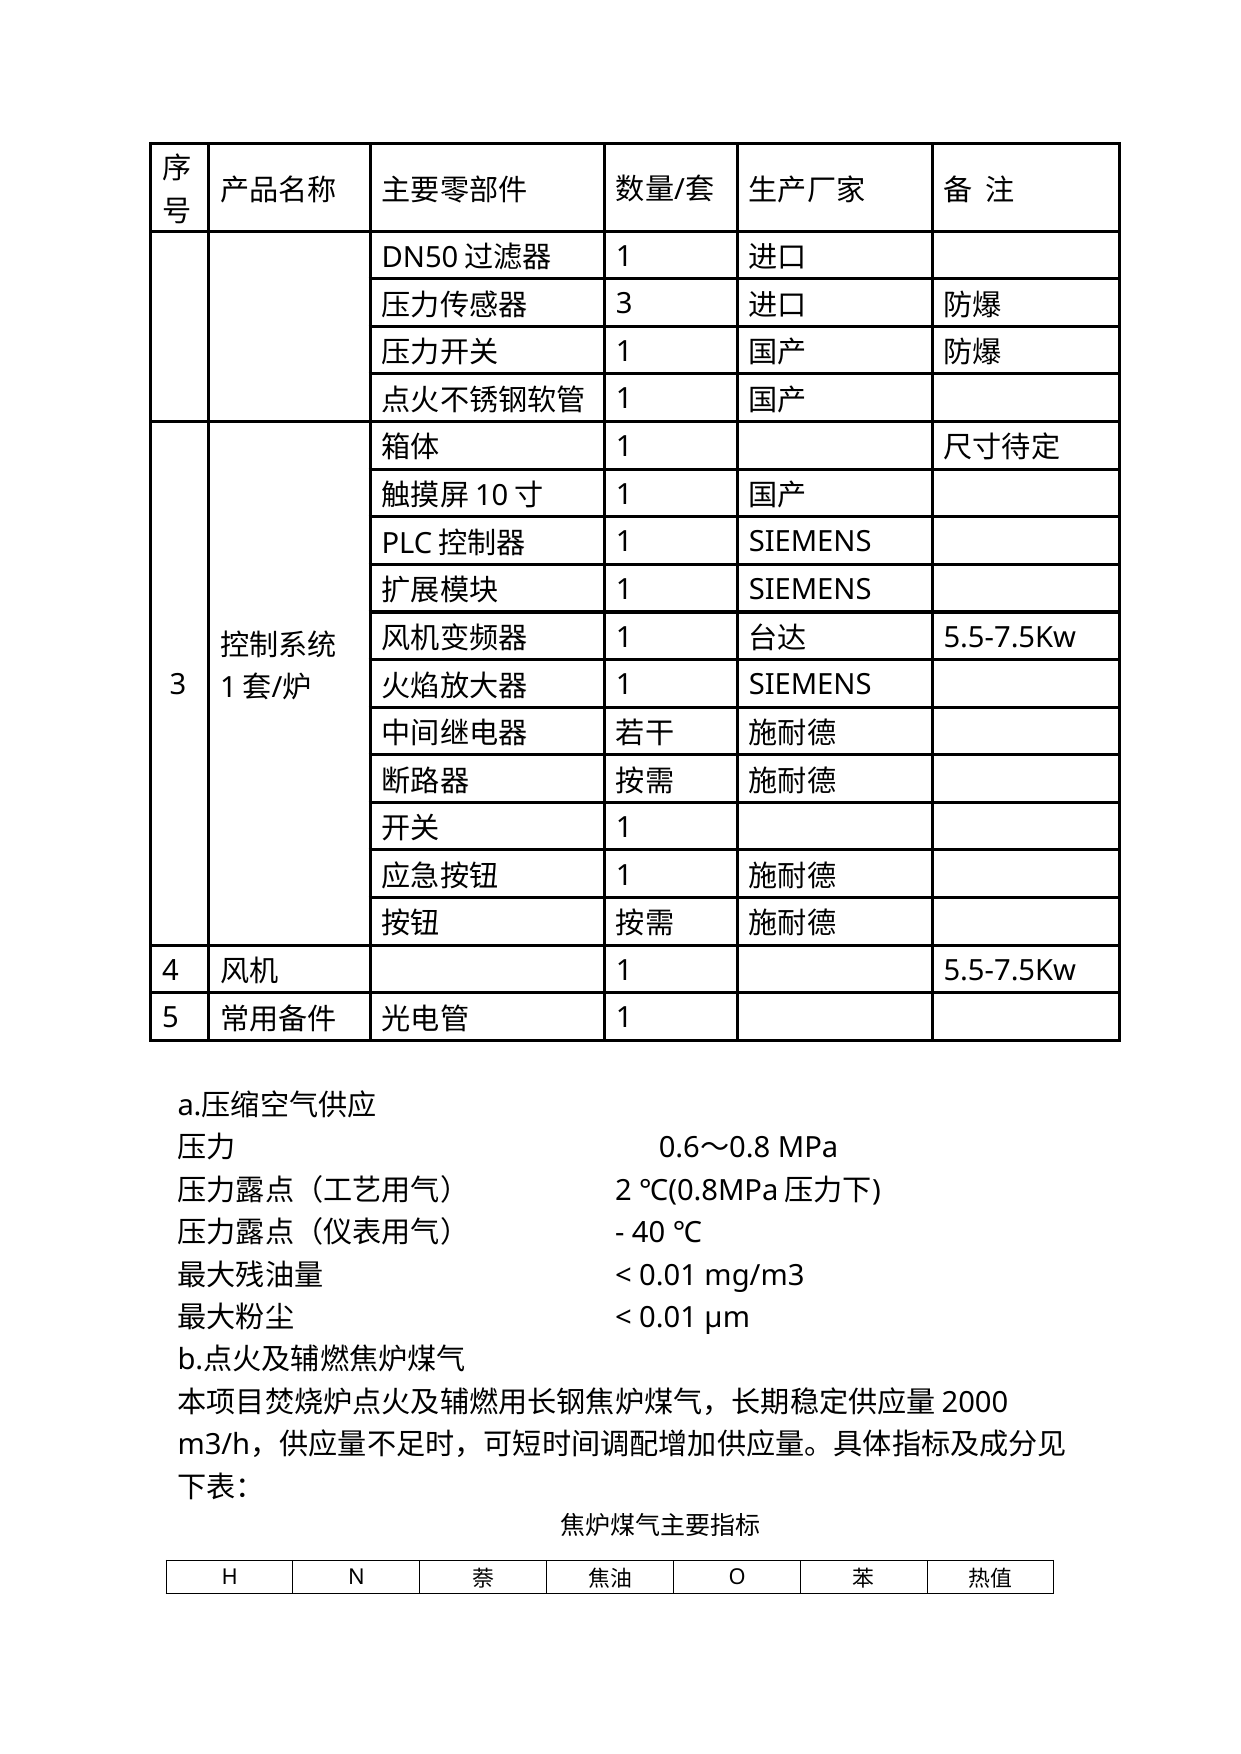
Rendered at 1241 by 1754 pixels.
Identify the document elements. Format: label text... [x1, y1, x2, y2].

text 最大粉尘 < 0.01 μm [177, 1293, 1092, 1336]
table_cell 施耐德 [739, 709, 931, 753]
table_cell 防爆 [934, 280, 1118, 325]
table_cell [934, 518, 1118, 563]
table_header 苯（mg/m3） [801, 1561, 927, 1592]
table_cell 进口 [739, 280, 931, 325]
text 焦炉煤气主要指标 [177, 1505, 1092, 1542]
table_cell 箱体 [372, 423, 603, 467]
table_cell 风机变频器 [372, 614, 603, 658]
table_header NH3（mg/m3） [293, 1561, 419, 1592]
table_cell 1 [606, 614, 736, 658]
table_cell SIEMENS [739, 518, 931, 563]
table_header 主要零部件 [372, 145, 603, 229]
table_cell [934, 851, 1118, 896]
table_cell 国产 [739, 375, 931, 420]
table_cell 国产 [739, 328, 931, 372]
table_cell [934, 756, 1118, 801]
table_cell 国产 [739, 471, 931, 515]
table_cell 按钮 [372, 899, 603, 943]
table_cell [934, 566, 1118, 610]
table_cell 台达 [739, 614, 931, 658]
table_cell SIEMENS [739, 661, 931, 706]
table_cell 点火不锈钢软管 [372, 375, 603, 420]
table_cell 风机 [210, 947, 369, 991]
table_header 萘（mg/m3） [420, 1561, 546, 1592]
text 压力露点（工艺用气） 2 ℃(0.8MPa压力下) [177, 1166, 1092, 1209]
table_cell 施耐德 [739, 899, 931, 943]
table_cell 按需 [606, 756, 736, 801]
table_cell 1 [606, 566, 736, 610]
table_cell [934, 471, 1118, 515]
table_header 数量/套 [606, 145, 736, 229]
table_cell 断路器 [372, 756, 603, 801]
table_cell 压力传感器 [372, 280, 603, 325]
table_cell 防爆 [934, 328, 1118, 372]
table_cell 1 [606, 661, 736, 706]
table_cell 1 [606, 947, 736, 991]
table_header 备 注 [934, 145, 1118, 229]
table_cell [934, 661, 1118, 706]
text 最大残油量 < 0.01 mg/m3 [177, 1251, 1092, 1293]
table_cell 施耐德 [739, 851, 931, 896]
table_cell 开关 [372, 804, 603, 848]
table_cell [934, 709, 1118, 753]
table_header 焦油（mg/m3） [547, 1561, 673, 1592]
table_cell 扩展模块 [372, 566, 603, 610]
table_cell [934, 899, 1118, 943]
table_cell [372, 947, 603, 991]
table_cell 进口 [739, 233, 931, 277]
table_cell 1 [606, 994, 736, 1039]
table_cell [934, 375, 1118, 420]
table_cell 应急按钮 [372, 851, 603, 896]
table_cell 3 [152, 423, 207, 943]
table_cell 若干 [606, 709, 736, 753]
table_cell SIEMENS [739, 566, 931, 610]
table_cell 4 [152, 947, 207, 991]
table_cell 常用备件 [210, 994, 369, 1039]
table_cell 1 [606, 851, 736, 896]
table_cell 触摸屏10寸 [372, 471, 603, 515]
table_cell [934, 994, 1118, 1039]
table_cell 5.5-7.5Kw [934, 614, 1118, 658]
table_header 序号 [152, 145, 207, 229]
text a.压缩空气供应 [177, 1082, 1092, 1124]
table_cell [739, 947, 931, 991]
table_cell 1 [606, 375, 736, 420]
table_cell 控制系统 1套/炉 [210, 423, 369, 943]
table_header O2（mg/m3） [674, 1561, 800, 1592]
table_header 热值（kcal/m3） [928, 1561, 1053, 1592]
table_cell [934, 804, 1118, 848]
table_cell 光电管 [372, 994, 603, 1039]
table_cell [739, 423, 931, 467]
table_cell DN50过滤器 [372, 233, 603, 277]
table_header 生产厂家 [739, 145, 931, 229]
text b.点火及辅燃焦炉煤气 [177, 1336, 1092, 1378]
table_cell 1 [606, 233, 736, 277]
table_cell 1 [606, 423, 736, 467]
table_cell 压力开关 [372, 328, 603, 372]
table_cell 1 [606, 328, 736, 372]
table_cell 5.5-7.5Kw [934, 947, 1118, 991]
table_cell 1 [606, 804, 736, 848]
table_cell 尺寸待定 [934, 423, 1118, 467]
text 本项目焚烧炉点火及辅燃用长钢焦炉煤气，长期稳定供应量2000 m3/h，供应量不足时，可短时间调配增加供应量。具体指标及成分见下表： [177, 1378, 1092, 1505]
text 压力 0.6～0.8 MPa [177, 1124, 1092, 1166]
table_cell 按需 [606, 899, 736, 943]
text 压力露点（仪表用气） - 40 ℃ [177, 1209, 1092, 1251]
table_cell PLC控制器 [372, 518, 603, 563]
table_cell 5 [152, 994, 207, 1039]
table_cell [934, 233, 1118, 277]
table_cell [739, 804, 931, 848]
table_cell 3 [606, 280, 736, 325]
table_cell 施耐德 [739, 756, 931, 801]
table_cell 中间继电器 [372, 709, 603, 753]
table_header H2S（mg/m3） [167, 1561, 292, 1592]
table_header 产品名称 [210, 145, 369, 229]
table_cell 1 [606, 471, 736, 515]
table_cell 火焰放大器 [372, 661, 603, 706]
table_cell [739, 994, 931, 1039]
table_cell 1 [606, 518, 736, 563]
